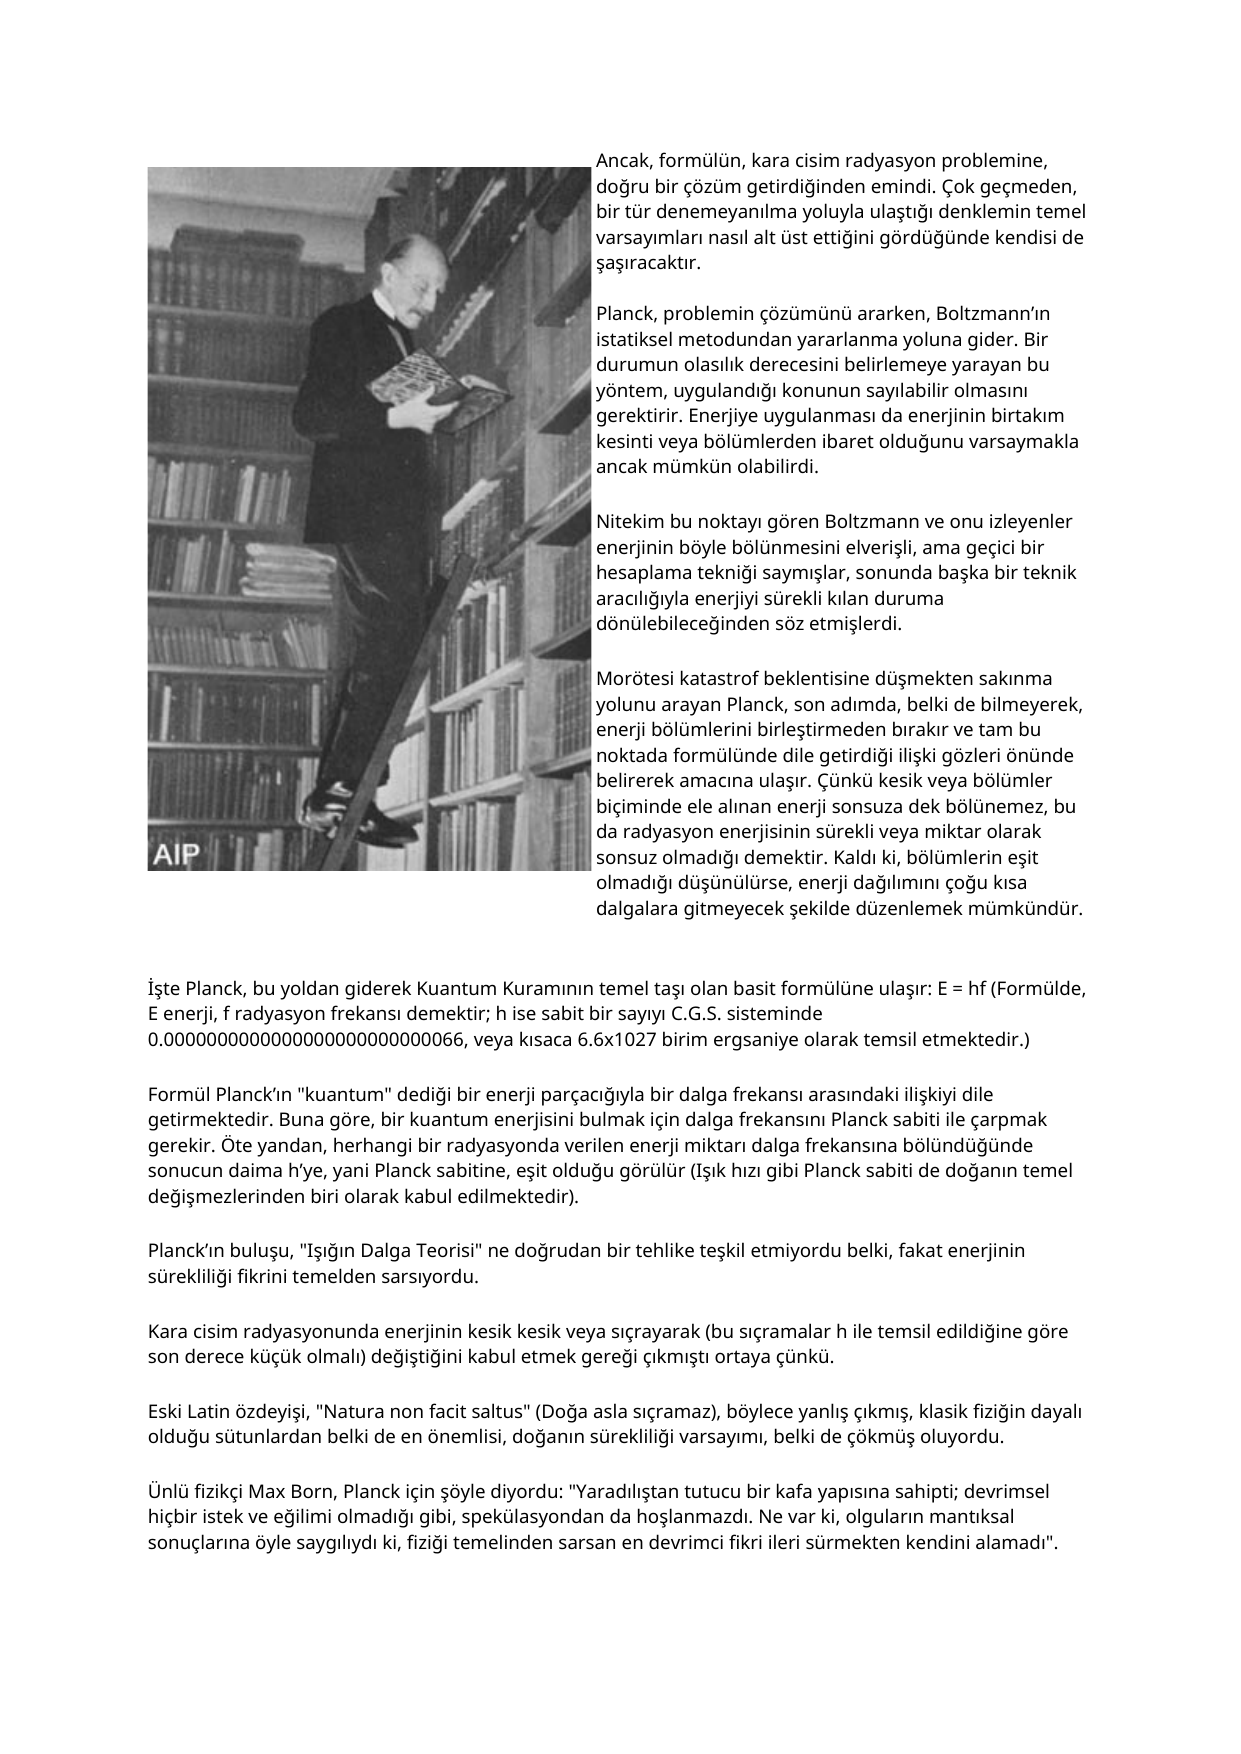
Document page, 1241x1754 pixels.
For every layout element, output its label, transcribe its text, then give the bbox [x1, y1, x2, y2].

text Planck’ın buluşu, "Işığın Dalga Teorisi" ne doğrudan bir tehlike teşkil etmiyordu belki, fakat enerjinin sürekliliği fikrini temelden sarsıyordu. [148, 1238, 1093, 1289]
text Kara cisim radyasyonunda enerjinin kesik kesik veya sıçrayarak (bu sıçramalar h ile temsil edildiğine göre son derece küçük olmalı) değiştiğini kabul etmek gereği çıkmıştı ortaya çünkü. [148, 1318, 1093, 1369]
text Ünlü fizikçi Max Born, Planck için şöyle diyordu: "Yaradılıştan tutucu bir kafa yapısına sahipti; devrimsel hiçbir istek ve eğilimi olmadığı gibi, spekülasyondan da hoşlanmazdı. Ne var ki, olguların mantıksal sonuçlarına öyle saygılıydı ki, fiziği temelinden sarsan en devrimci fikri ileri sürmekten kendini alamadı". [148, 1478, 1093, 1555]
text Eski Latin özdeyişi, "Natura non facit saltus" (Doğa asla sıçramaz), böylece yanlış çıkmış, klasik fiziğin dayalı olduğu sütunlardan belki de en önemlisi, doğanın sürekliliği varsayımı, belki de çökmüş oluyordu. [148, 1398, 1093, 1449]
text Formül Planck’ın "kuantum" dediği bir enerji parçacığıyla bir dalga frekansı arasındaki ilişkiyi dile getirmektedir. Buna göre, bir kuantum enerjisini bulmak için dalga frekansını Planck sabiti ile çarpmak gerekir. Öte yandan, herhangi bir radyasyonda verilen enerji miktarı dalga frekansına bölündüğünde sonucun daima h’ye, yani Planck sabitine, eşit olduğu görülür (Işık hızı gibi Planck sabiti de doğanın temel değişmezlerinden biri olarak kabul edilmektedir). [148, 1081, 1093, 1208]
table_header Ancak, formülün, kara cisim radyasyon problemine, doğru bir çözüm getirdiğinden emindi. Çok geçmeden, bir tür denemeyanılma yoluyla ulaştığı denklemin temel varsayımları nasıl alt üst ettiğini gördüğünde kendisi de şaşıracaktır. Planck, problemin çözümünü ararken, Boltzmann’ın istatiksel metodundan yararlanma yoluna gider. Bir durumun olasılık derecesini belirlemeye yarayan bu yöntem, uygulandığı konunun sayılabilir olmasını gerektirir. Enerjiye uygulanması da enerjinin birtakım kesinti veya bölümlerden ibaret olduğunu varsaymakla ancak mümkün olabilirdi. Nitekim bu noktayı gören Boltzmann ve onu izleyenler enerjinin böyle bölünmesini elverişli, ama geçici bir hesaplama tekniği saymışlar, sonunda başka bir teknik aracılığıyla enerjiyi sürekli kılan duruma dönülebileceğinden söz etmişlerdi. Morötesi katastrof beklentisine düşmekten sakınma yolunu arayan Planck, son adımda, belki de bilmeyerek, enerji bölümlerini birleştirmeden bırakır ve tam bu noktada formülünde dile getirdiği ilişki gözleri önünde belirerek amacına ulaşır. Çünkü kesik veya bölümler biçiminde ele alınan enerji sonsuza dek bölünemez, bu da radyasyon enerjisinin sürekli veya miktar olarak sonsuz olmadığı demektir. Kaldı ki, bölümlerin eşit olmadığı düşünülürse, enerji dağılımını çoğu kısa dalgalara gitmeyecek şekilde düzenlemek mümkündür. [596, 148, 1093, 921]
table_header [148, 148, 596, 921]
picture [147, 167, 592, 871]
text İşte Planck, bu yoldan giderek Kuantum Kuramının temel taşı olan basit formülüne ulaşır: E = hf (Formülde, E enerji, f radyasyon frekansı demektir; h ise sabit bir sayıyı C.G.S. sisteminde 0.0000000000000000000000000066, veya kısaca 6.6x1027 birim ergsaniye olarak temsil etmektedir.) [148, 975, 1093, 1052]
